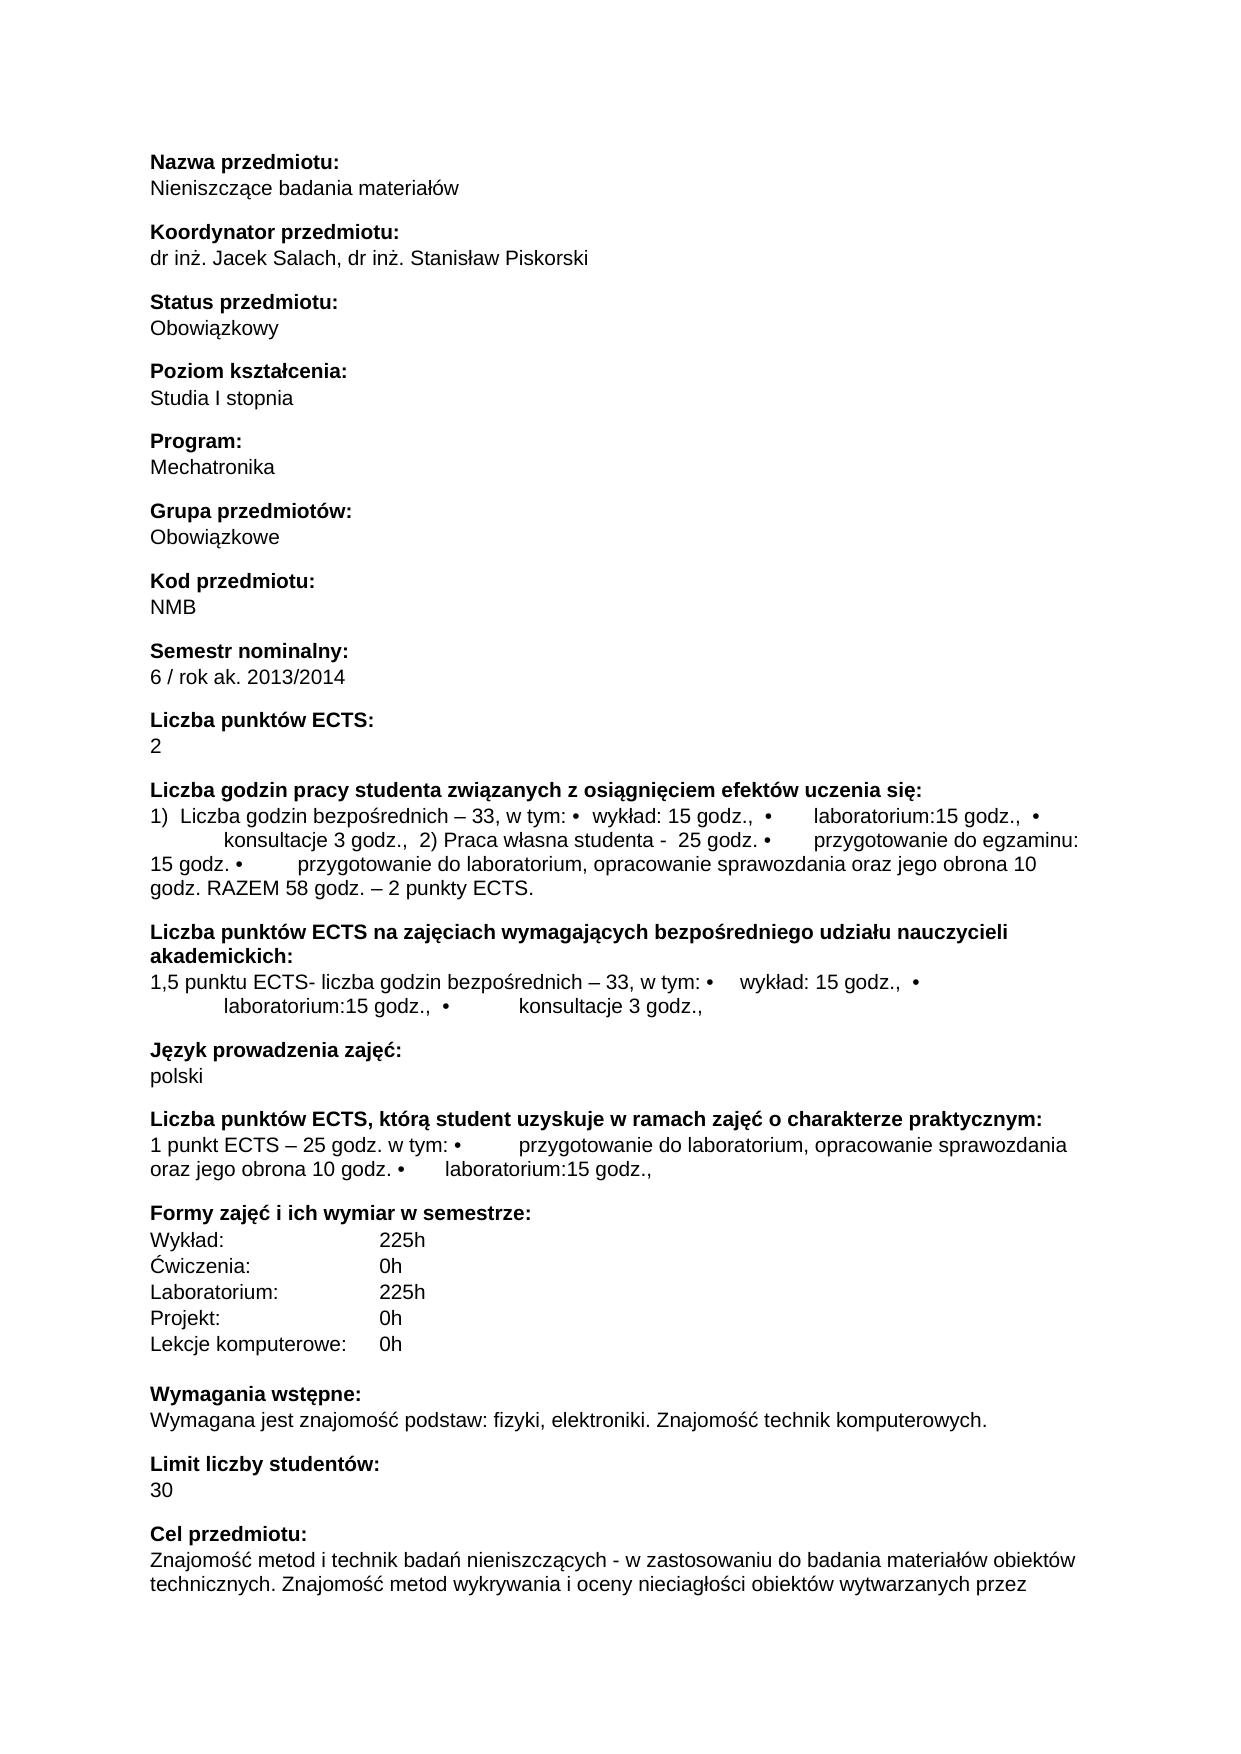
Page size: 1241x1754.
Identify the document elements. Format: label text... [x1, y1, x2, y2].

text Mechatronika [150, 455, 1090, 479]
text Nieniszczące badania materiałów [150, 176, 1090, 200]
text Cel przedmiotu: [150, 1521, 1090, 1545]
text Liczba godzin pracy studenta związanych z osiągnięciem efektów uczenia się: [150, 778, 1090, 802]
table_cell Laboratorium: [140, 1280, 367, 1304]
text 1) Liczba godzin bezpośrednich – 33, w tym: • wykład: 15 godz., • laboratorium:15 godz., • konsultacje 3 godz., 2) Praca własna studenta - 25 godz. • przygotowanie do egzaminu: 15 godz. • przygotowanie do laboratorium, opracowanie sprawozdania oraz jego obrona 10 godz. RAZEM 58 godz. – 2 punkty ECTS. [150, 804, 1090, 900]
text 1,5 punktu ECTS- liczba godzin bezpośrednich – 33, w tym: • wykład: 15 godz., • laboratorium:15 godz., • konsultacje 3 godz., [150, 970, 1090, 1018]
text Poziom kształcenia: [150, 359, 1090, 383]
text Język prowadzenia zajęć: [150, 1037, 1090, 1061]
text Obowiązkowe [150, 525, 1090, 549]
table_cell Projekt: [140, 1306, 367, 1330]
text Liczba punktów ECTS, którą student uzyskuje w ramach zajęć o charakterze praktycznym: [150, 1107, 1090, 1131]
text 30 [150, 1478, 1090, 1502]
text NMB [150, 595, 1090, 619]
text Semestr nominalny: [150, 638, 1090, 662]
text 2 [150, 734, 1090, 758]
text Wymagania wstępne: [150, 1382, 1090, 1406]
text Studia I stopnia [150, 385, 1090, 409]
text Koordynator przedmiotu: [150, 220, 1090, 244]
text Limit liczby studentów: [150, 1452, 1090, 1476]
text Kod przedmiotu: [150, 569, 1090, 593]
text Liczba punktów ECTS na zajęciach wymagających bezpośredniego udziału nauczycieli akademickich: [150, 920, 1090, 968]
text Status przedmiotu: [150, 289, 1090, 313]
table_cell 0h [369, 1252, 597, 1278]
table_header Wykład: [140, 1228, 367, 1252]
text Obowiązkowy [150, 316, 1090, 339]
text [150, 1547, 1090, 1595]
table_cell Ćwiczenia: [140, 1254, 367, 1278]
table_header 225h [369, 1228, 597, 1252]
text Wymagana jest znajomość podstaw: fizyki, elektroniki. Znajomość technik komputerowych. [150, 1408, 1090, 1432]
text 6 / rok ak. 2013/2014 [150, 664, 1090, 688]
text 1 punkt ECTS – 25 godz. w tym: • przygotowanie do laboratorium, opracowanie sprawozdania oraz jego obrona 10 godz. • laboratorium:15 godz., [150, 1133, 1090, 1181]
text Nazwa przedmiotu: [150, 150, 1090, 174]
text Formy zajęć i ich wymiar w semestrze: [150, 1201, 1090, 1225]
text polski [150, 1063, 1090, 1087]
table_cell 225h [369, 1278, 597, 1304]
text dr inż. Jacek Salach, dr inż. Stanisław Piskorski [150, 246, 1090, 270]
text Program: [150, 429, 1090, 453]
text Liczba punktów ECTS: [150, 708, 1090, 732]
table_cell 0h [369, 1304, 597, 1330]
table_cell Lekcje komputerowe: [140, 1332, 367, 1356]
text Grupa przedmiotów: [150, 499, 1090, 523]
table_cell 0h [369, 1330, 597, 1356]
